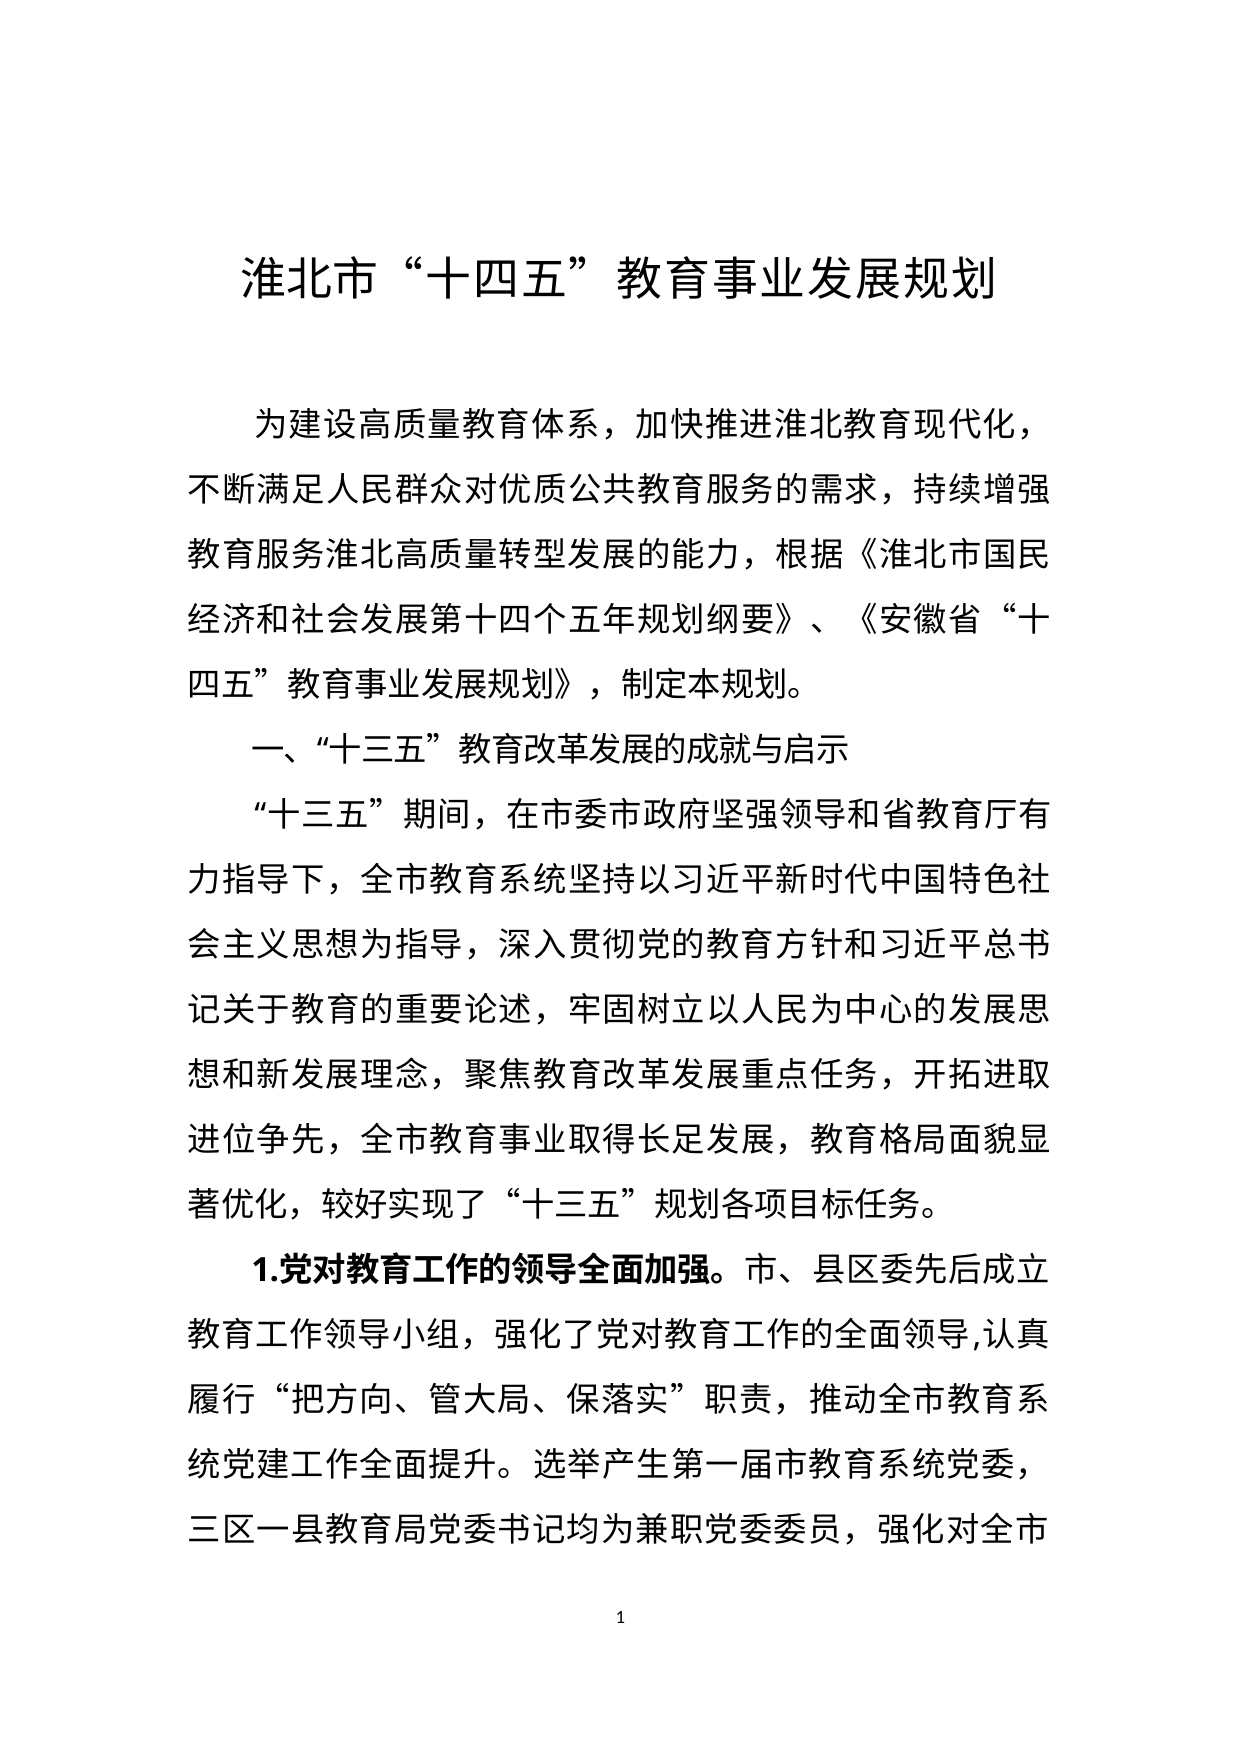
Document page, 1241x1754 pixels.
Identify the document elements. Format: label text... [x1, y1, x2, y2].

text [187, 1234, 1050, 1559]
text 淮北市“十四五”教育事业发展规划 [187, 227, 1050, 324]
text “十三五”期间，在市委市政府坚强领导和省教育厅有力指导下，全市教育系统坚持以习近平新时代中国特色社会主义思想为指导，深入贯彻党的教育方针和习近平总书记关于教育的重要论述，牢固树立以人民为中心的发展思想和新发展理念，聚焦教育改革发展重点任务，开拓进取、进位争先，全市教育事业取得长足发展，教育格局面貌显著优化，较好实现了“十三五”规划各项目标任务。 [187, 779, 1053, 1234]
text 为建设高质量教育体系，加快推进淮北教育现代化，不断满足人民群众对优质公共教育服务的需求，持续增强教育服务淮北高质量转型发展的能力，根据《淮北市国民经济和社会发展第十四个五年规划纲要》、《安徽省“十四五”教育事业发展规划》，制定本规划。 [187, 389, 1053, 714]
list “十三五”教育改革发展的成就与启示 [187, 714, 1050, 779]
